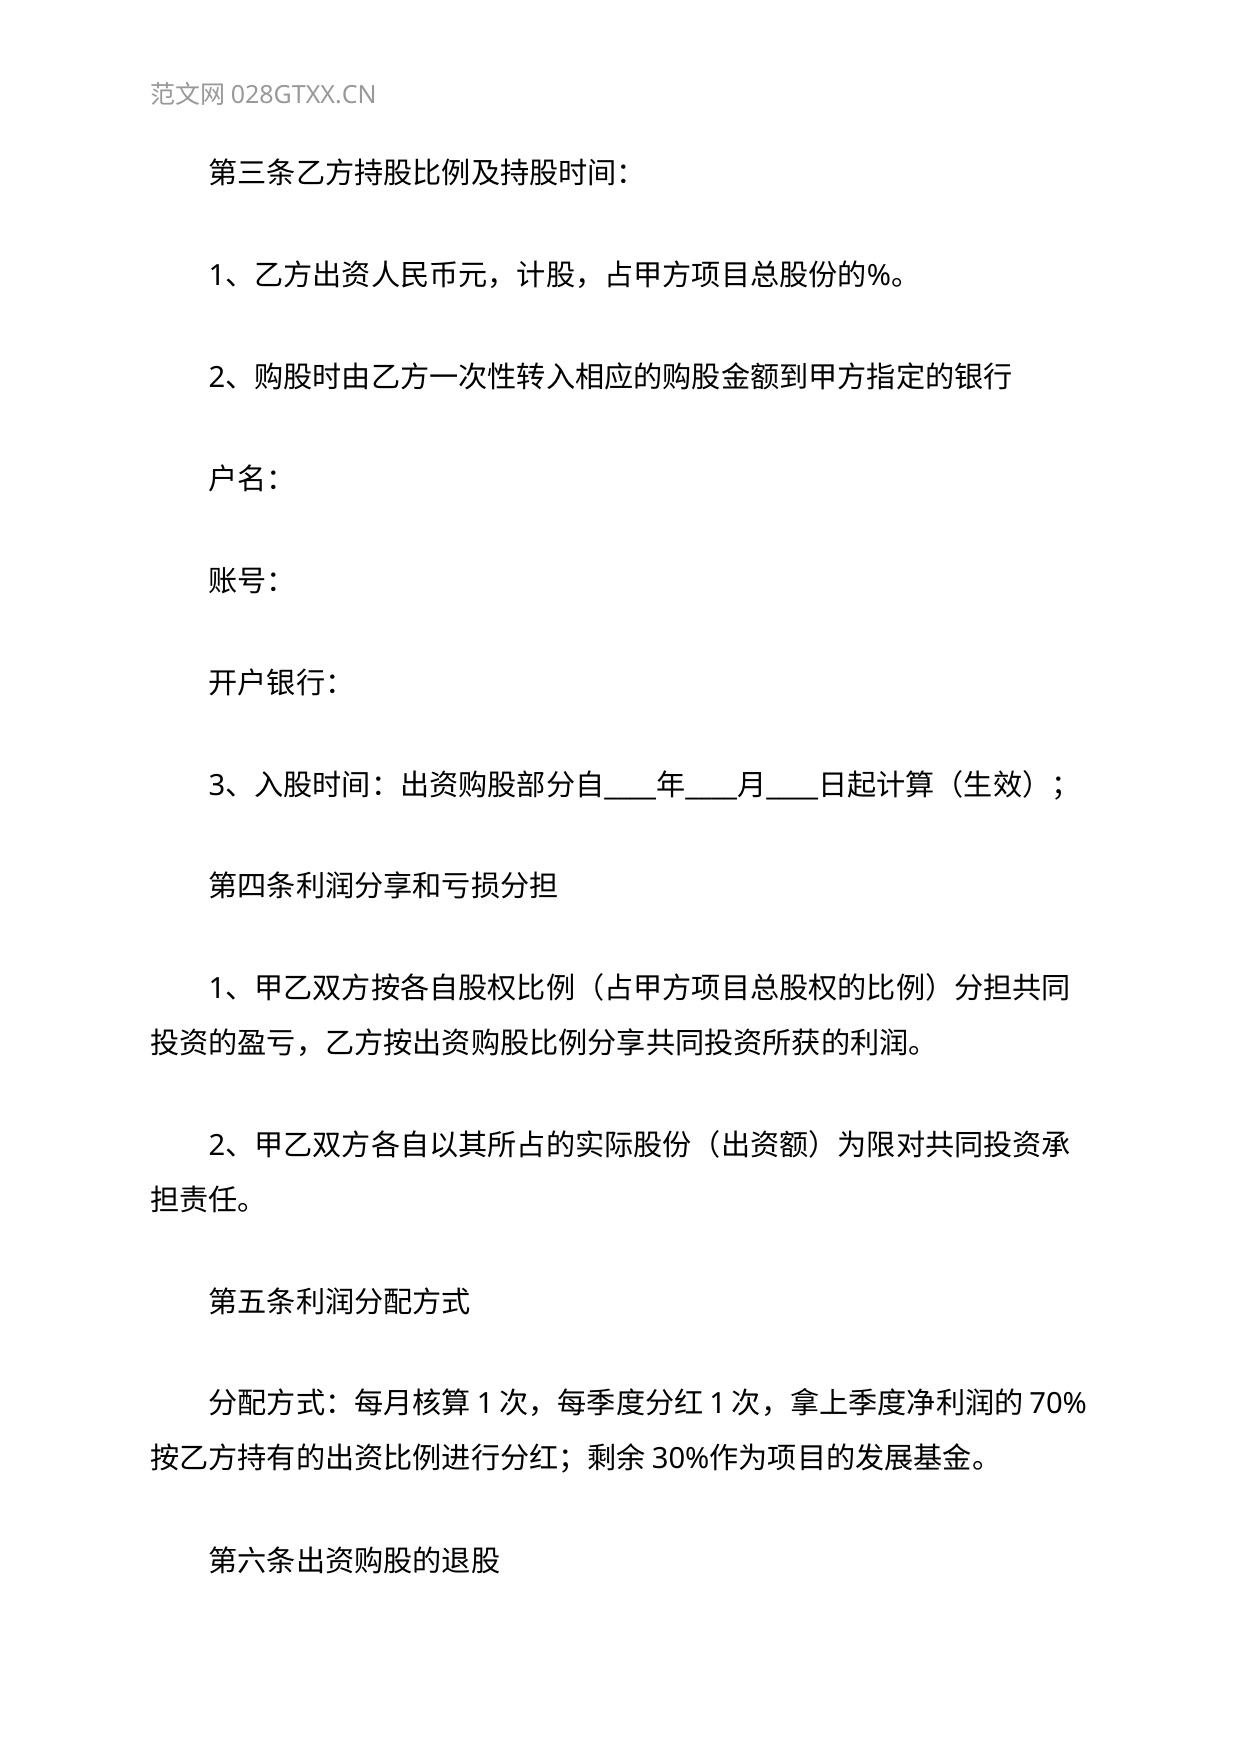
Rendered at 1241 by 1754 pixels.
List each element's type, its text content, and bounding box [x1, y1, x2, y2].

text 2、购股时由乙方一次性转入相应的购股金额到甲方指定的银行 [150, 354, 1090, 396]
text 第四条利润分享和亏损分担 [150, 863, 1090, 905]
text 开户银行： [150, 659, 1090, 702]
text 账号： [150, 557, 1090, 600]
text 2、甲乙双方各自以其所占的实际股份（出资额）为限对共同投资承担责任。 [150, 1122, 1090, 1219]
text 户名： [150, 456, 1090, 498]
text 第六条出资购股的退股 [150, 1537, 1090, 1579]
text 第五条利润分配方式 [150, 1278, 1090, 1321]
text 第三条乙方持股比例及持股时间： [150, 150, 1090, 192]
text 1、甲乙双方按各自股权比例（占甲方项目总股权的比例）分担共同投资的盈亏，乙方按出资购股比例分享共同投资所获的利润。 [150, 965, 1090, 1062]
text 3、入股时间：出资购股部分自____年____月____日起计算（生效）； [150, 761, 1090, 803]
text 分配方式：每月核算1次，每季度分红1次，拿上季度净利润的70%按乙方持有的出资比例进行分红；剩余30%作为项目的发展基金。 [150, 1380, 1090, 1477]
text 1、乙方出资人民币元，计股，占甲方项目总股份的%。 [150, 252, 1090, 294]
